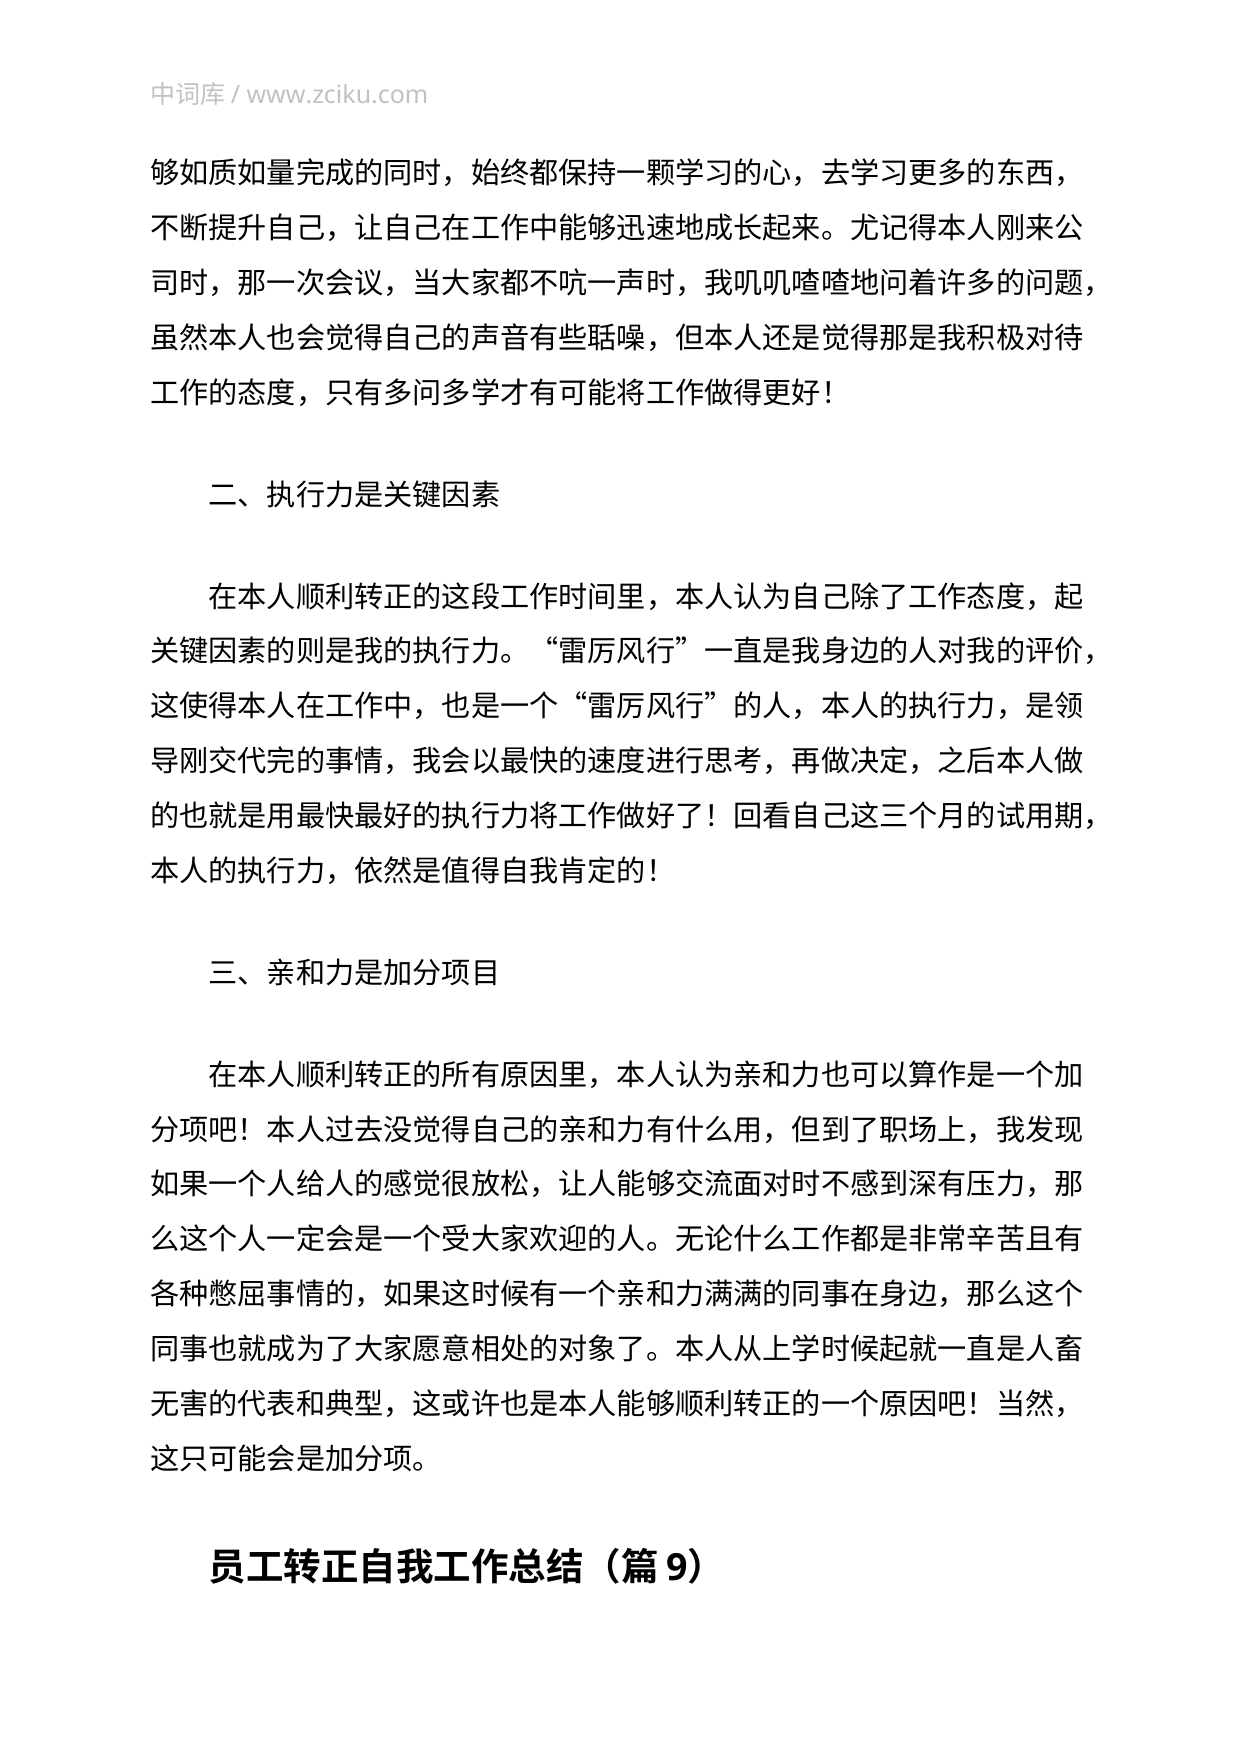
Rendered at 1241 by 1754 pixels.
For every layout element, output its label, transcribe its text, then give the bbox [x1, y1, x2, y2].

text 三、亲和力是加分项目 [150, 949, 1090, 992]
text 二、执行力是关键因素 [150, 471, 1090, 514]
text 在本人顺利转正的所有原因里，本人认为亲和力也可以算作是一个加分项吧！本人过去没觉得自己的亲和力有什么用，但到了职场上，我发现如果一个人给人的感觉很放松，让人能够交流面对时不感到深有压力，那么这个人一定会是一个受大家欢迎的人。无论什么工作都是非常辛苦且有各种憋屈事情的，如果这时候有一个亲和力满满的同事在身边，那么这个同事也就成为了大家愿意相处的对象了。本人从上学时候起就一直是人畜无害的代表和典型，这或许也是本人能够顺利转正的一个原因吧！当然，这只可能会是加分项。 [150, 1051, 1090, 1478]
text 员工转正自我工作总结（篇9） [150, 1537, 1090, 1592]
text 在本人顺利转正的这段工作时间里，本人认为自己除了工作态度，起关键因素的则是我的执行力。“雷厉风行”一直是我身边的人对我的评价，这使得本人在工作中，也是一个“雷厉风行”的人，本人的执行力，是领导刚交代完的事情，我会以最快的速度进行思考，再做决定，之后本人做的也就是用最快最好的执行力将工作做好了！回看自己这三个月的试用期，本人的执行力，依然是值得自我肯定的！ [150, 573, 1090, 890]
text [150, 150, 1090, 412]
